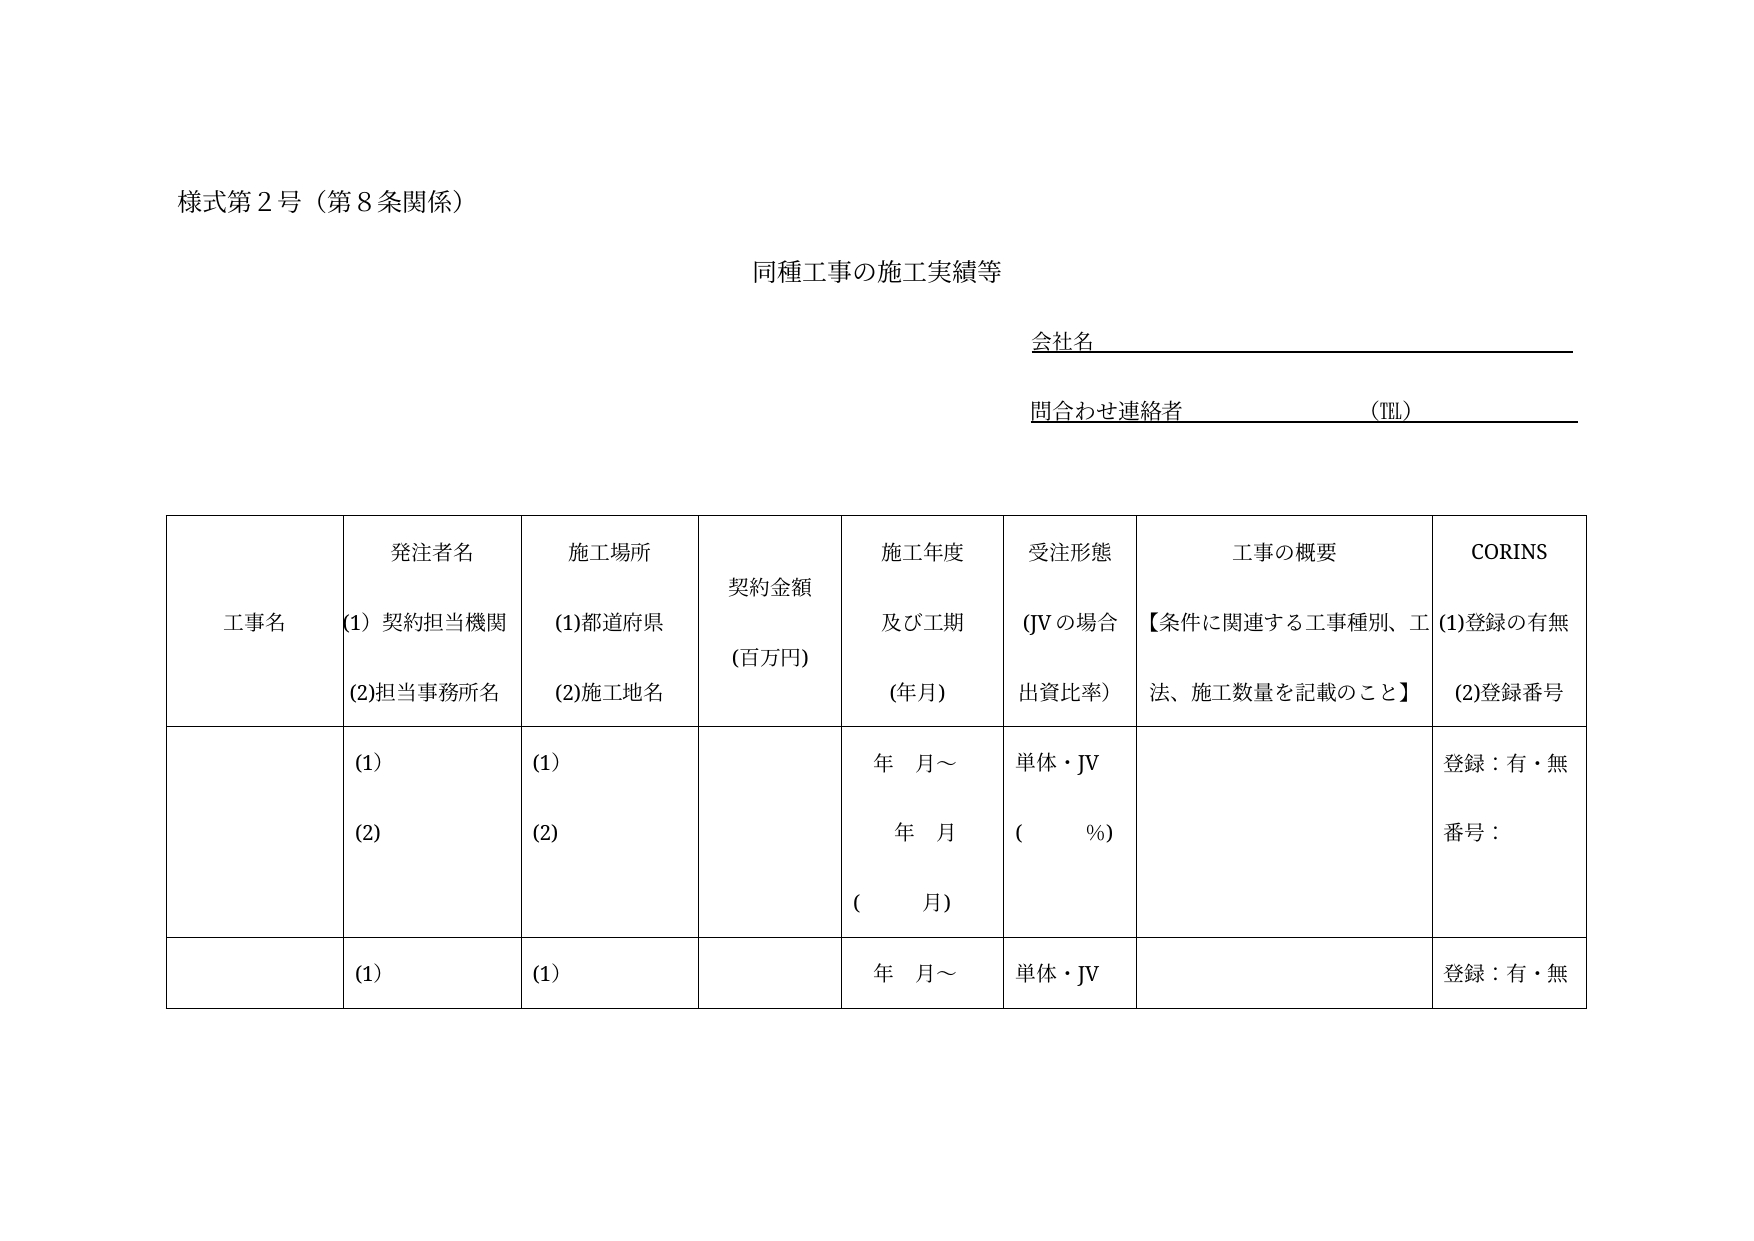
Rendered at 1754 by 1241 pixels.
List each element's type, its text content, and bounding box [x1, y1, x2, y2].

table_header 契約金額 (百万円) [699, 516, 841, 726]
table_cell [167, 727, 343, 937]
table_cell 登録：有・無 番号： [1433, 727, 1586, 937]
table_cell (1） (2) [522, 727, 698, 937]
table_header 受注形態 (JVの場合出資比率） [1004, 516, 1136, 726]
table_cell [1137, 938, 1432, 1008]
table_header 工事の概要 【条件に関連する工事種別、工法、施工数量を記載のこと】 [1137, 516, 1432, 726]
text 会社名 [177, 306, 1580, 375]
table_header 工事名 [167, 516, 343, 726]
table_cell [1137, 727, 1432, 937]
table_header CORINS (1)登録の有無 (2)登録番号 [1433, 516, 1586, 726]
table_cell 年 月～ 年 月 ( 月) [842, 727, 1003, 937]
table_cell 登録：有・無 番号： [1433, 938, 1586, 1008]
table_cell [699, 938, 841, 1008]
table_cell 単体・JV ( ％) [1004, 938, 1136, 1008]
text 様式第２号（第８条関係） [177, 166, 1577, 236]
table_header 発注者名 (1）契約担当機関 (2)担当事務所名 [344, 516, 521, 726]
table_cell (1） (2) [344, 727, 521, 937]
table_cell [167, 938, 343, 1008]
table_header 施工年度 及び工期 (年月) [842, 516, 1003, 726]
text 同種工事の施工実績等 [177, 236, 1577, 306]
table_header 施工場所 (1)都道府県 (2)施工地名 [522, 516, 698, 726]
table_cell [699, 727, 841, 937]
table_cell (1） (2) [522, 938, 698, 1008]
table_cell 単体・JV ( ％) [1004, 727, 1136, 937]
table_cell (1） (2) [344, 938, 521, 1008]
table_cell 年 月～ 年 月 ( 月) [842, 938, 1003, 1008]
text 問合わせ連絡者 （℡） [177, 375, 1580, 445]
